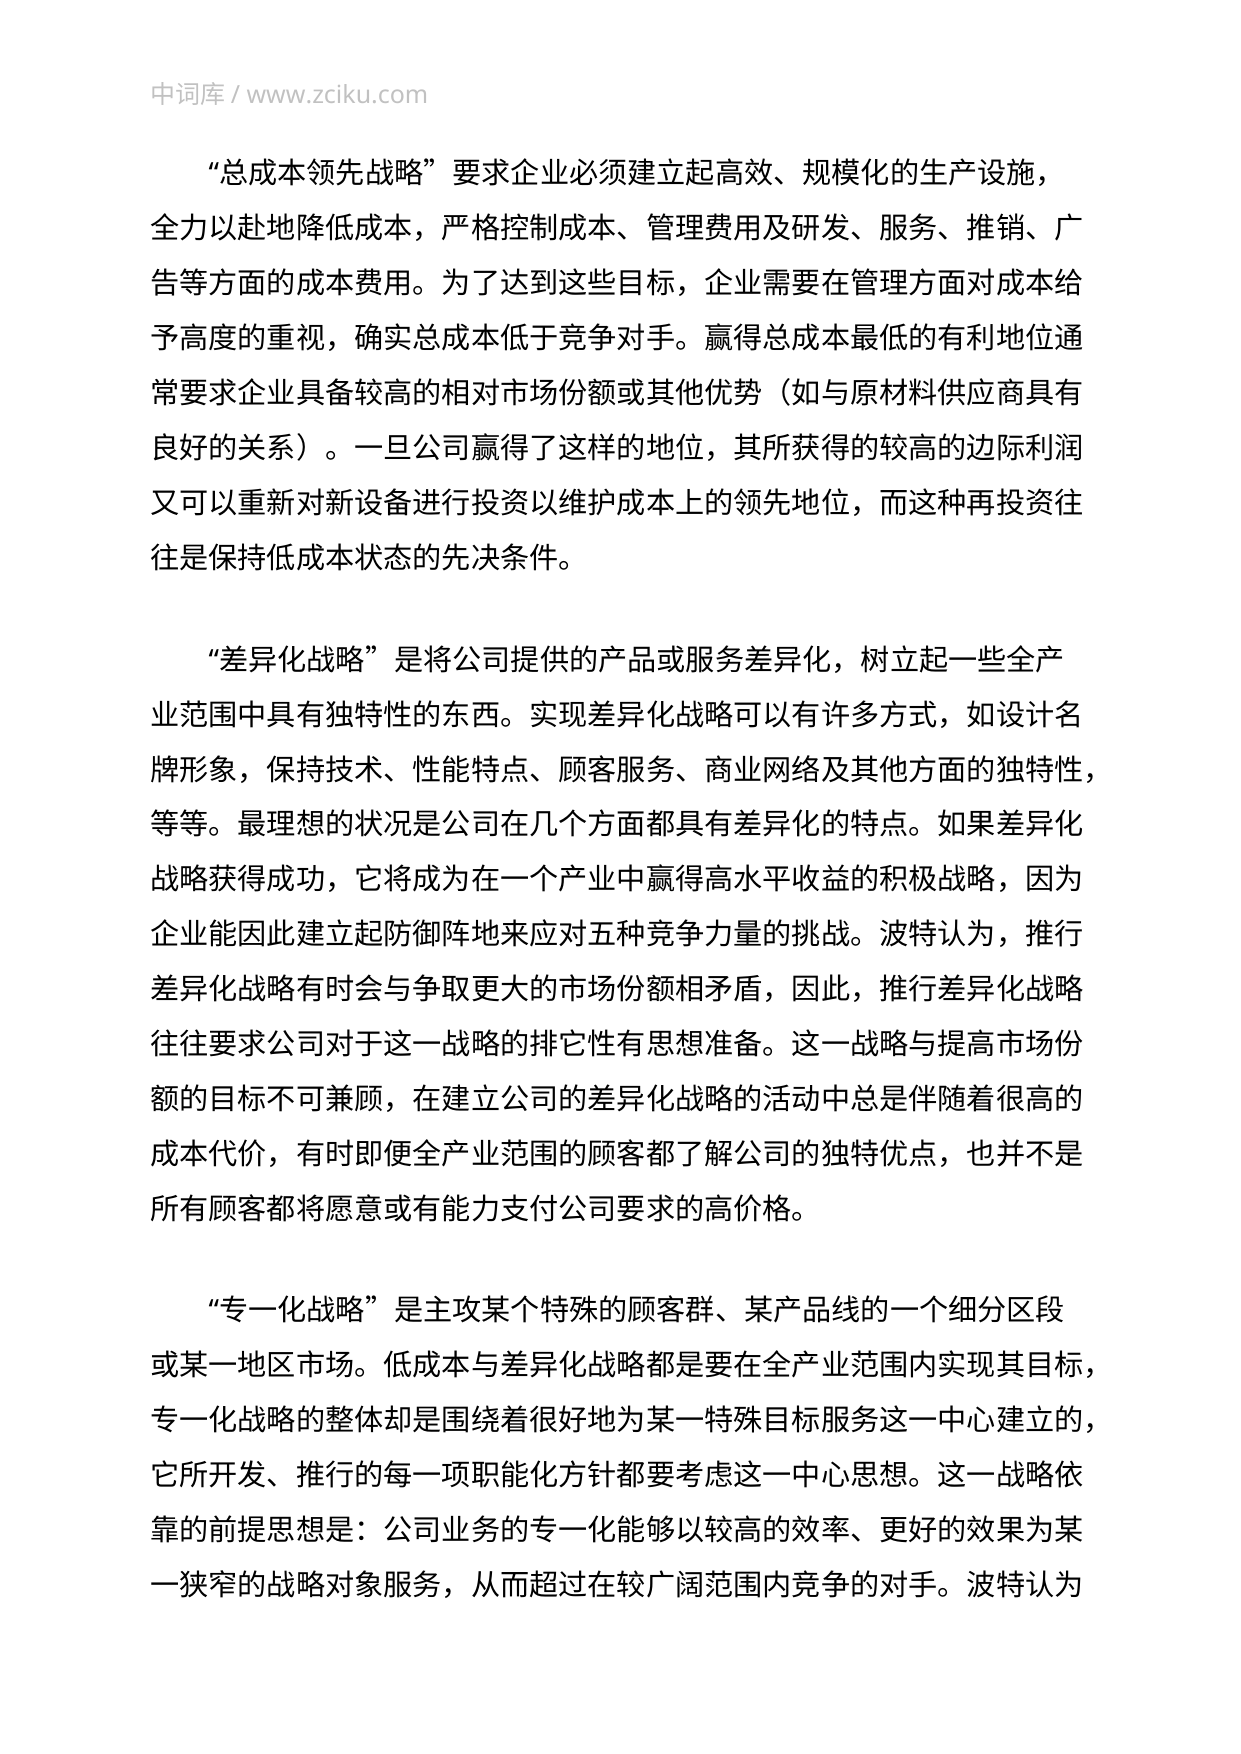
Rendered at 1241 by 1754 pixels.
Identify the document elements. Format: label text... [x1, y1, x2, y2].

text “总成本领先战略”要求企业必须建立起高效、规模化的生产设施，全力以赴地降低成本，严格控制成本、管理费用及研发、服务、推销、广告等方面的成本费用。为了达到这些目标，企业需要在管理方面对成本给予高度的重视，确实总成本低于竞争对手。赢得总成本最低的有利地位通常要求企业具备较高的相对市场份额或其他优势（如与原材料供应商具有良好的关系）。一旦公司赢得了这样的地位，其所获得的较高的边际利润又可以重新对新设备进行投资以维护成本上的领先地位，而这种再投资往往是保持低成本状态的先决条件。 [150, 150, 1090, 577]
text “差异化战略”是将公司提供的产品或服务差异化，树立起一些全产业范围中具有独特性的东西。实现差异化战略可以有许多方式，如设计名牌形象，保持技术、性能特点、顾客服务、商业网络及其他方面的独特性，等等。最理想的状况是公司在几个方面都具有差异化的特点。如果差异化战略获得成功，它将成为在一个产业中赢得高水平收益的积极战略，因为企业能因此建立起防御阵地来应对五种竞争力量的挑战。波特认为，推行差异化战略有时会与争取更大的市场份额相矛盾，因此，推行差异化战略往往要求公司对于这一战略的排它性有思想准备。这一战略与提高市场份额的目标不可兼顾，在建立公司的差异化战略的活动中总是伴随着很高的成本代价，有时即便全产业范围的顾客都了解公司的独特优点，也并不是所有顾客都将愿意或有能力支付公司要求的高价格。 [150, 636, 1090, 1227]
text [150, 1287, 1090, 1604]
